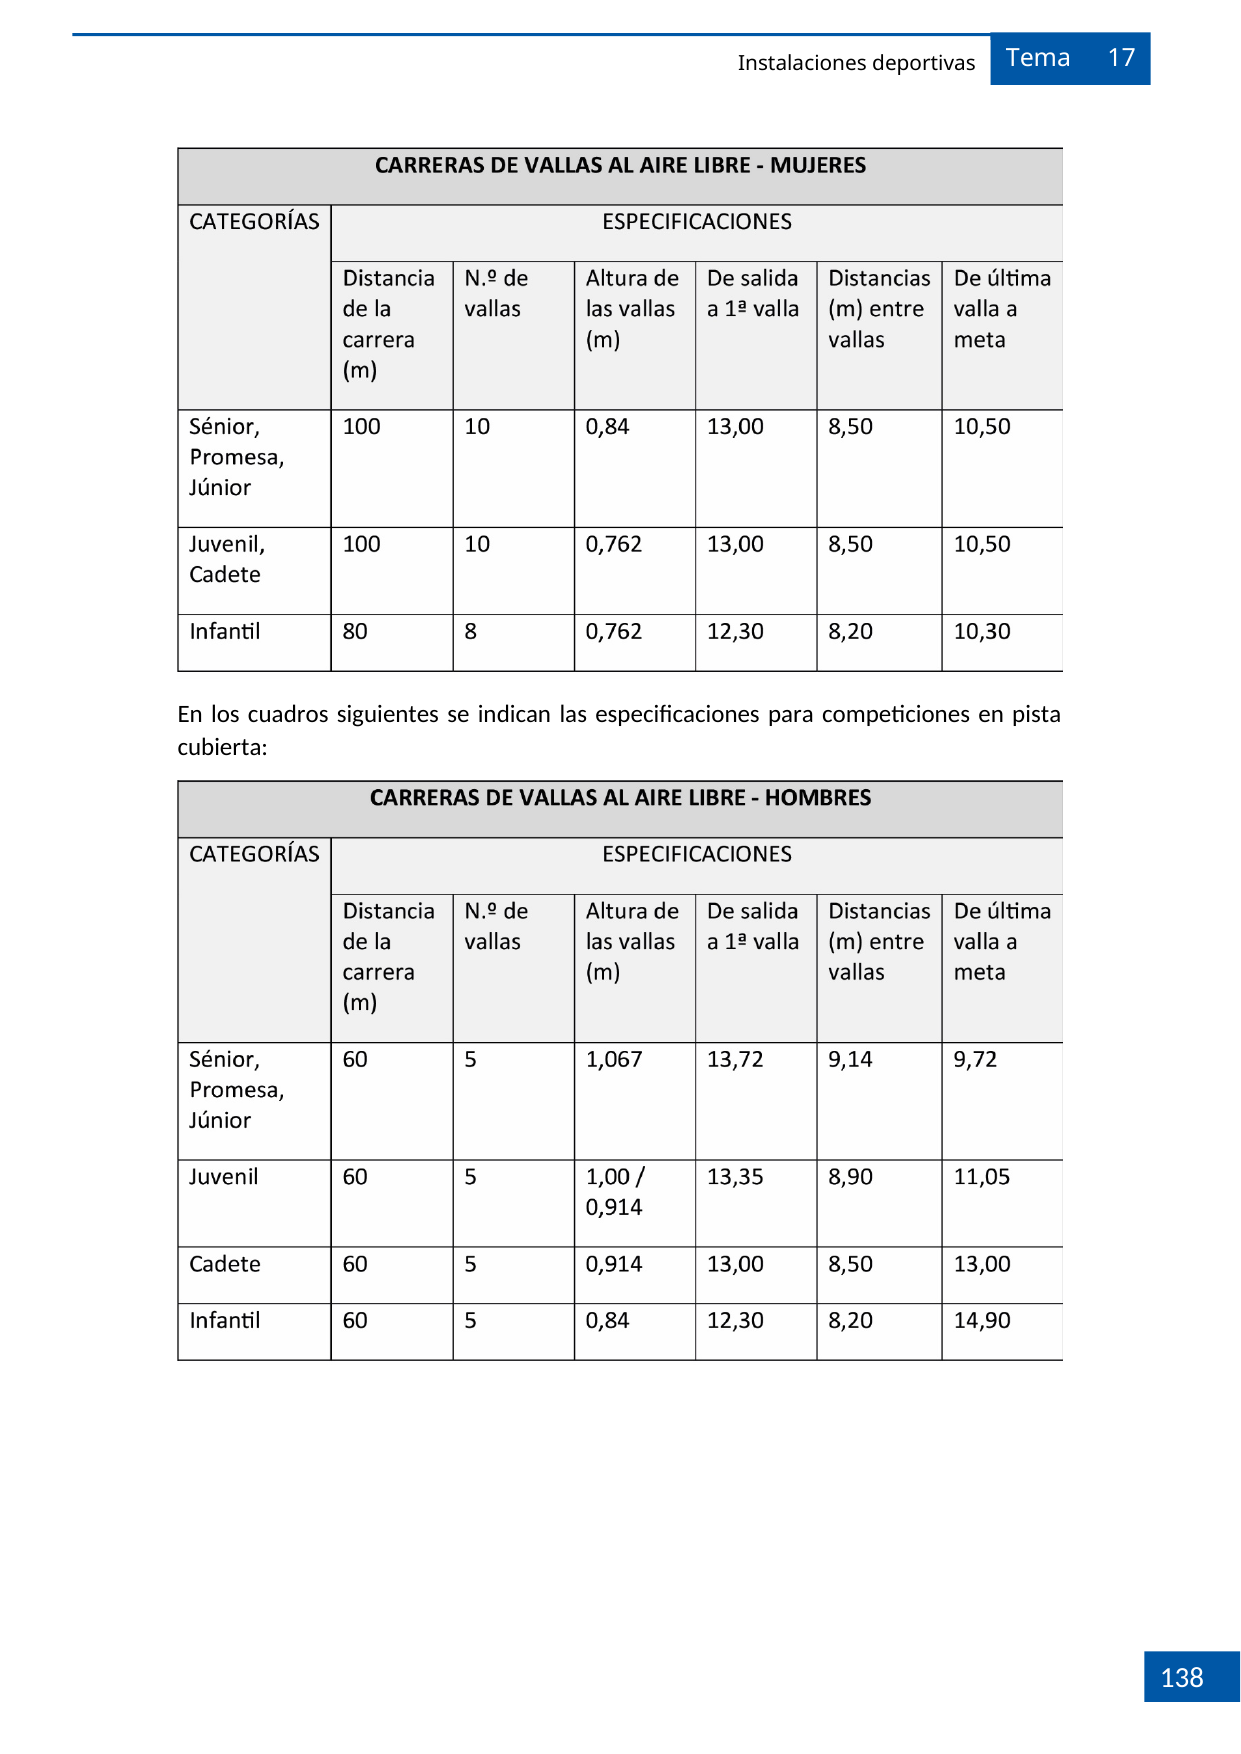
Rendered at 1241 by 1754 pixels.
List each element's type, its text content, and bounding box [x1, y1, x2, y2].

picture [177, 780, 1063, 1365]
text En los cuadros siguientes se indican las especificaciones para competiciones en pista cubierta: [177, 698, 1063, 761]
picture [177, 147, 1063, 679]
